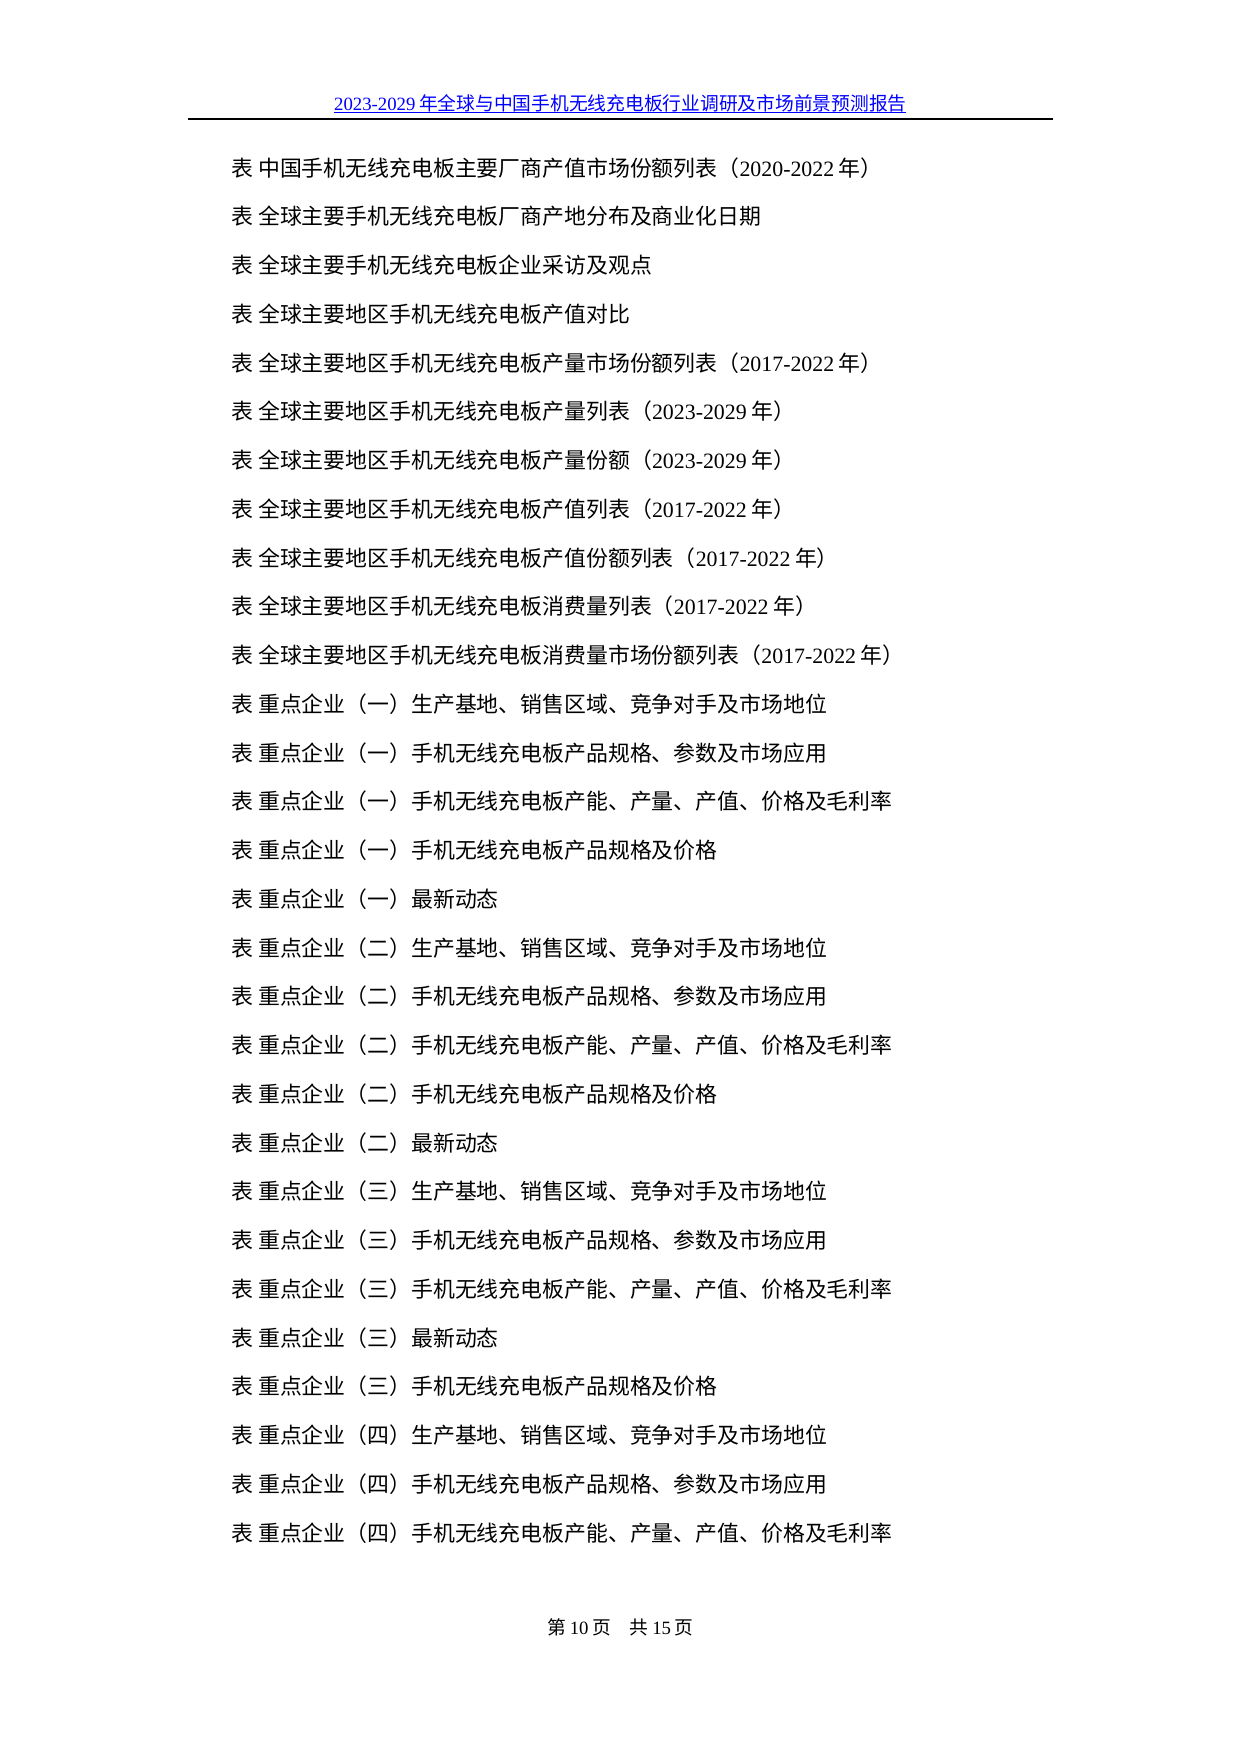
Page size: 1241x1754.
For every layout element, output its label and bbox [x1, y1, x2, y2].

text [187, 150, 1053, 1548]
